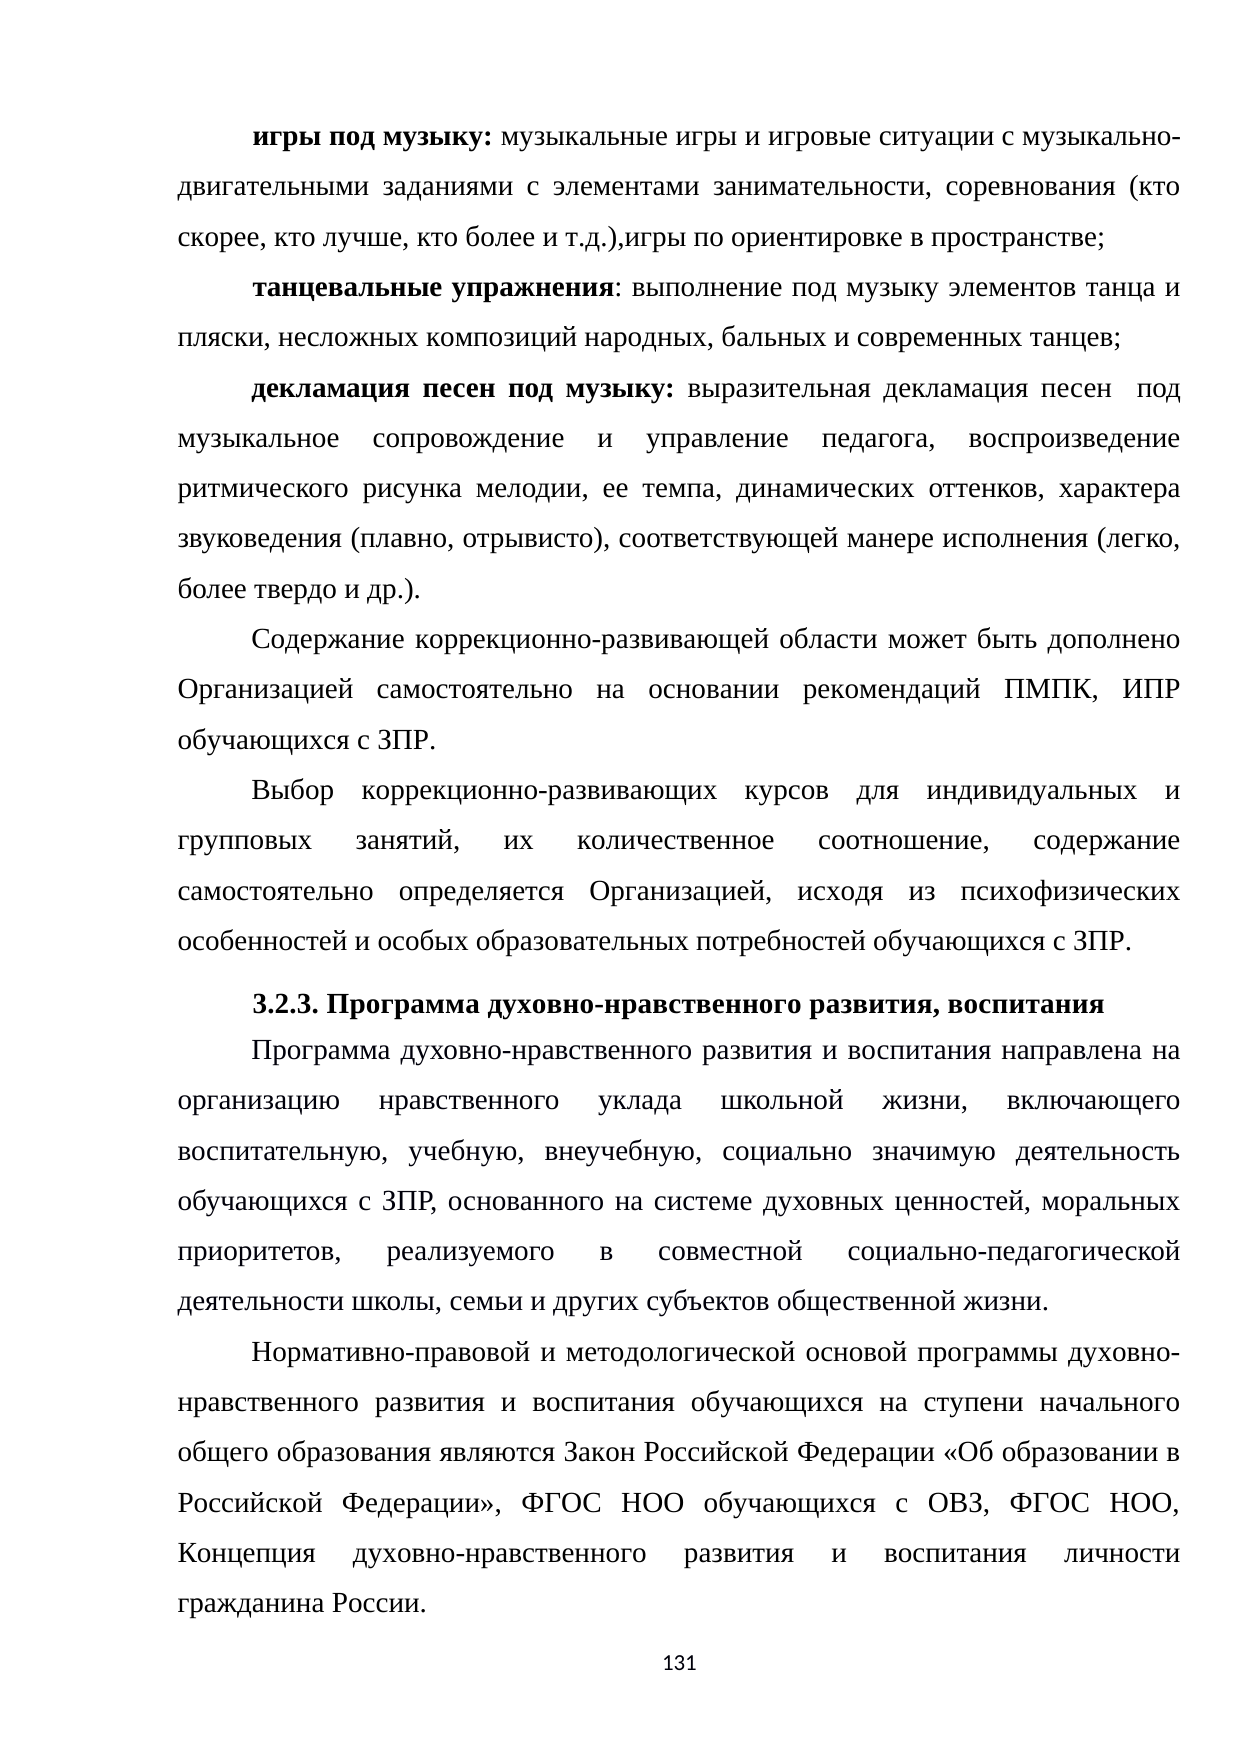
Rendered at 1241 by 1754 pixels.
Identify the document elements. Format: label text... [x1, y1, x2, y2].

text Программа духовно-нравственного развития и воспитания направлена на организацию нравственного уклада школьной жизни, включающего воспитательную, учебную, внеучебную, социально значимую деятельность обучающихся с ЗПР, основанного на системе духовных ценностей, моральных приоритетов, реализуемого в совместной социально-педагогической деятельности школы, семьи и других субъектов общественной жизни. [177, 1032, 1181, 1317]
list Выбор коррекционно-развивающих курсов для индивидуальных и групповых занятий, их количественное соотношение, содержание самостоятельно определяется Организацией, исходя из психофизических особенностей и особых образовательных потребностей обучающихся с ЗПР. [177, 772, 1181, 957]
list Содержание коррекционно-развивающей области может быть дополнено Организацией самостоятельно на основании рекомендаций ПМПК, ИПР обучающихся с ЗПР. [177, 621, 1181, 755]
text танцевальные упражнения: выполнение под музыку элементов танца и пляски, несложных композиций народных, бальных и современных танцев; [177, 269, 1181, 353]
text игры под музыку: музыкальные игры и игровые ситуации с музыкально-двигательными заданиями с элементами занимательности, соревнования (кто скорее, кто лучше, кто более и т.д.),игры по ориентировке в пространстве; [177, 118, 1181, 252]
text 3.2.3. Программа духовно-нравственного развития, воспитания [177, 986, 1181, 1019]
text Нормативно-правовой и методологической основой программы духовно-нравственного развития и воспитания обучающихся на ступени начального общего образования являются Закон Российской Федерации «Об образовании в Российской Федерации», ФГОС НОО обучающихся с ОВЗ, ФГОС НОО, Концепция духовно-нравственного развития и воспитания личности гражданина России. [177, 1334, 1181, 1619]
text декламация песен под музыку: выразительная декламация песен под музыкальное сопровождение и управление педагога, воспроизведение ритмического рисунка мелодии, ее темпа, динамических оттенков, характера звуковедения (плавно, отрывисто), соответствующей манере исполнения (легко, более твердо и др.). [177, 370, 1181, 604]
